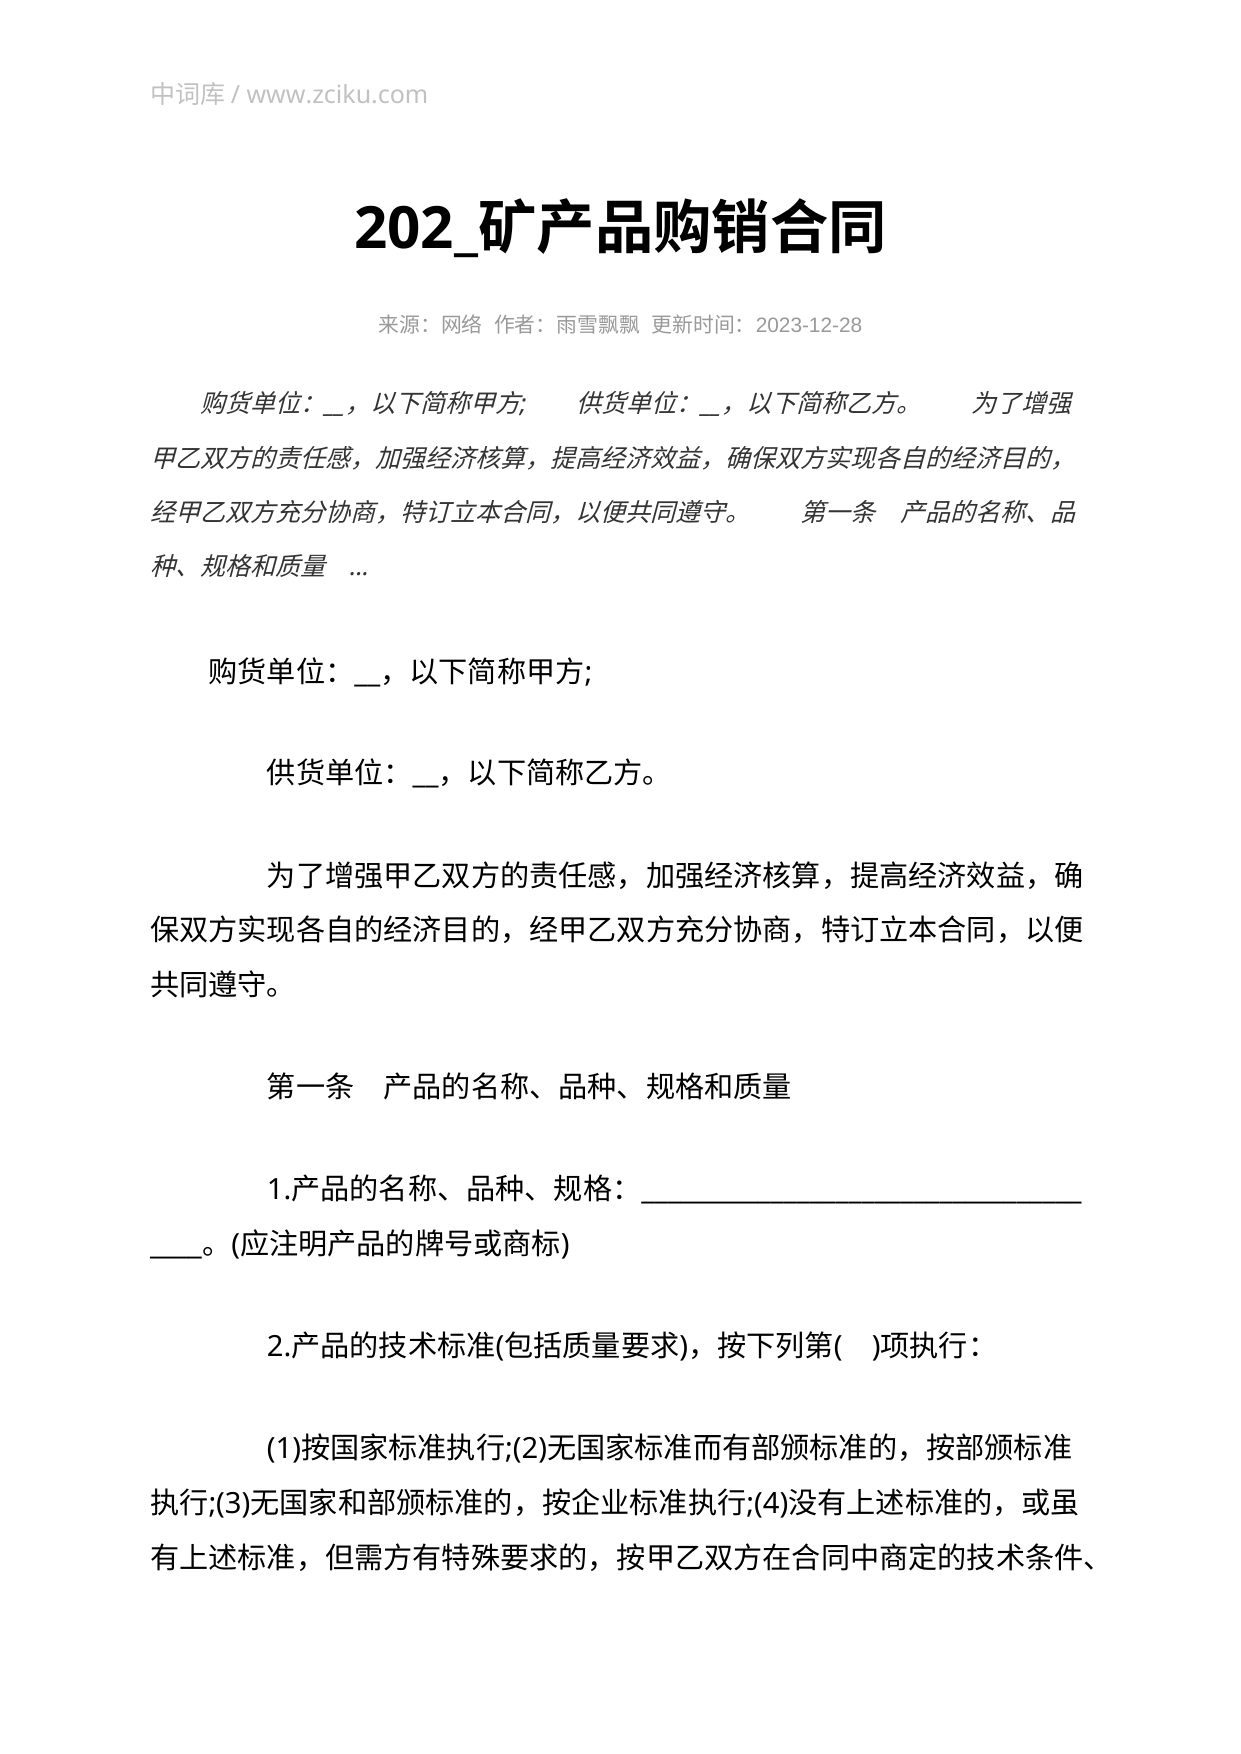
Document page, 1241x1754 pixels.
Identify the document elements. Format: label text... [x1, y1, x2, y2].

text 为了增强甲乙双方的责任感，加强经济核算，提高经济效益，确保双方实现各自的经济目的，经甲乙双方充分协商，特订立本合同，以便共同遵守。 [150, 852, 1090, 1004]
text 供货单位：__，以下简称乙方。 [150, 750, 1090, 792]
text 1.产品的名称、品种、规格：______________________________________。(应注明产品的牌号或商标) [150, 1165, 1090, 1263]
text 第一条 产品的名称、品种、规格和质量 [150, 1064, 1090, 1106]
subtitle 202_矿产品购销合同 [150, 181, 1090, 266]
text 来源：网络 作者：雨雪飘飘 更新时间：2023-12-28 [150, 313, 1090, 337]
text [150, 1424, 1090, 1577]
text 购货单位：__，以下简称甲方; [150, 648, 1090, 691]
text 2.产品的技术标准(包括质量要求)，按下列第( )项执行： [150, 1322, 1090, 1365]
text 购货单位：__，以下简称甲方; 供货单位：__，以下简称乙方。 为了增强甲乙双方的责任感，加强经济核算，提高经济效益，确保双方实现各自的经济目的，经甲乙双方充分协商，特订立本合同，以便共同遵守。 第一条 产品的名称、品种、规格和质量 ... [150, 384, 1090, 583]
